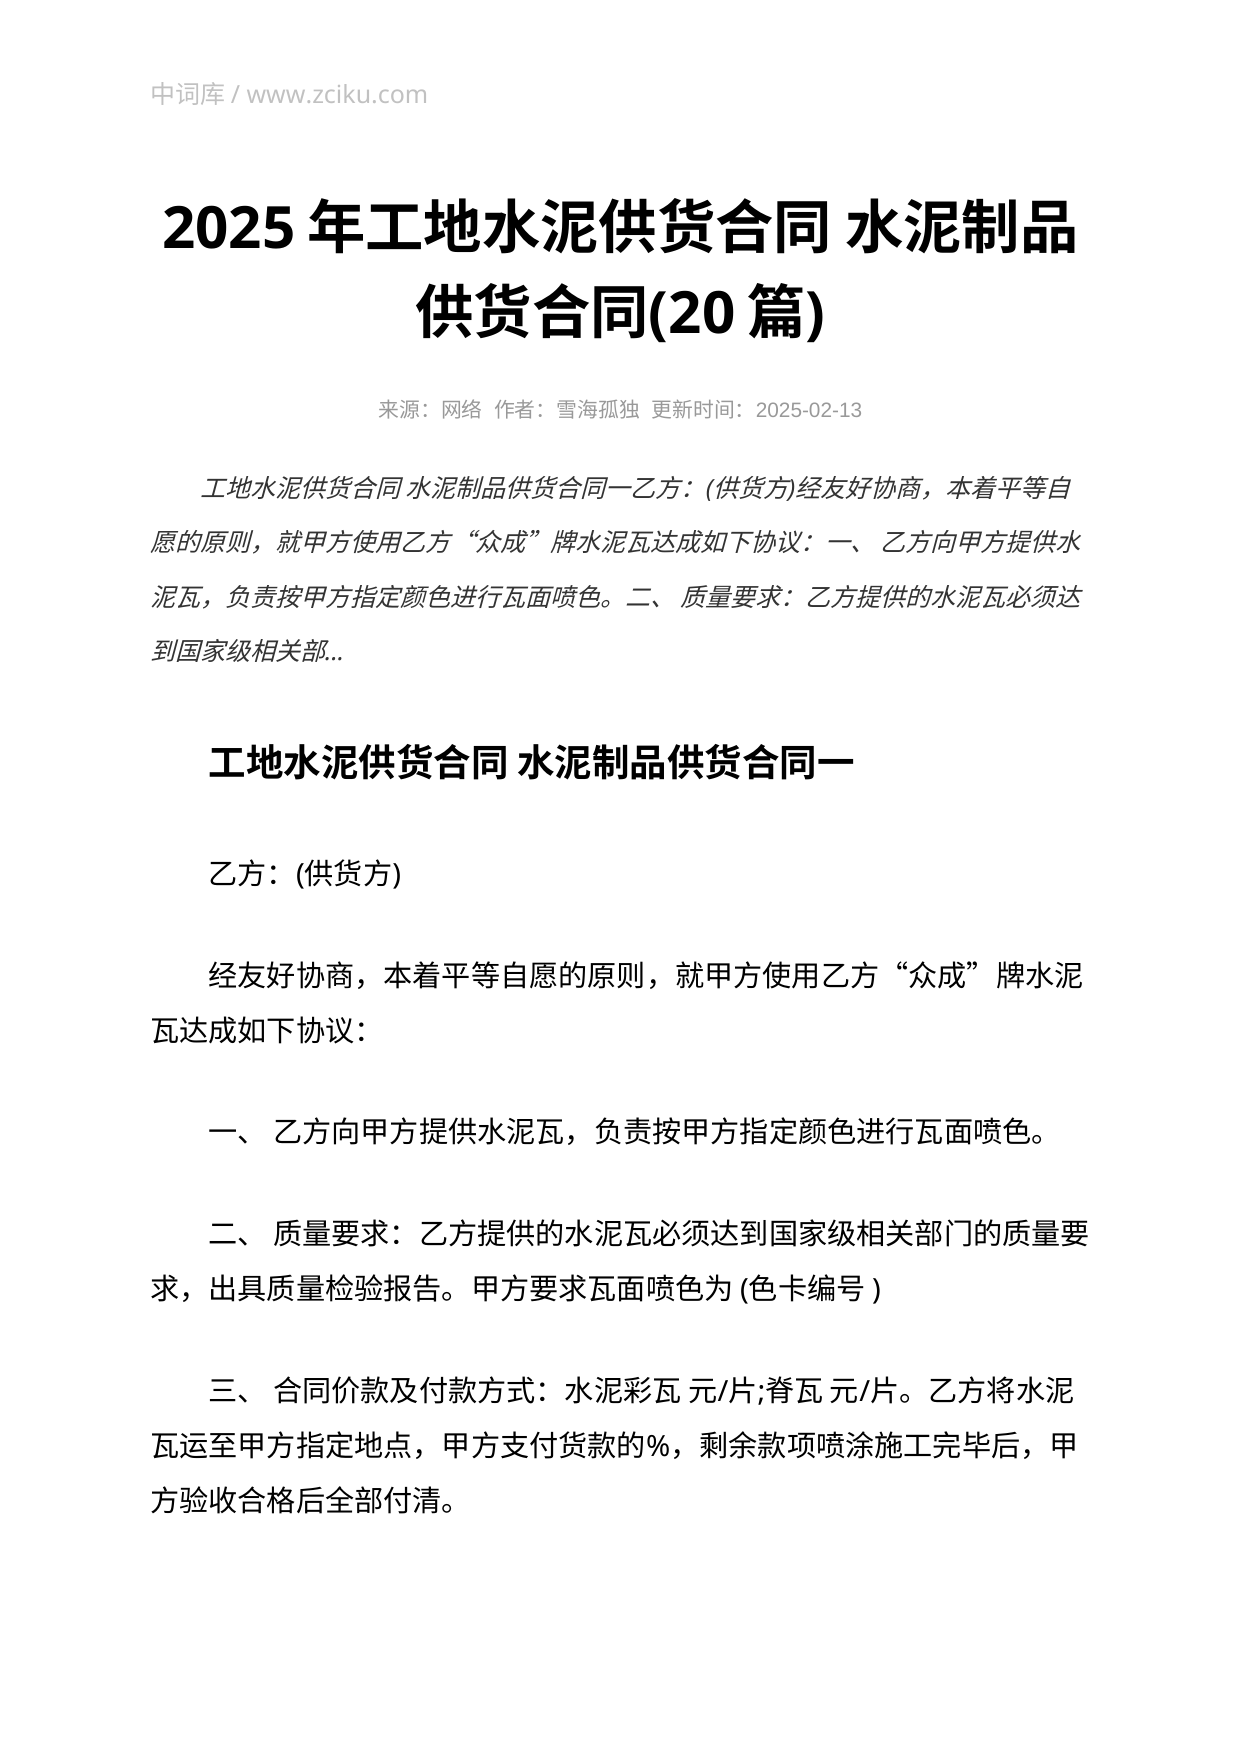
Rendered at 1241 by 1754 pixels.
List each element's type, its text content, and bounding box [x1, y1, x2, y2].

text 工地水泥供货合同 水泥制品供货合同一 [150, 733, 1090, 787]
text 一、 乙方向甲方提供水泥瓦，负责按甲方指定颜色进行瓦面喷色。 [150, 1109, 1090, 1151]
text 乙方：(供货方) [150, 850, 1090, 893]
text 二、 质量要求：乙方提供的水泥瓦必须达到国家级相关部门的质量要求，出具质量检验报告。甲方要求瓦面喷色为 (色卡编号 ) [150, 1211, 1090, 1308]
text 工地水泥供货合同 水泥制品供货合同一乙方：(供货方)经友好协商，本着平等自愿的原则，就甲方使用乙方“众成”牌水泥瓦达成如下协议：一、 乙方向甲方提供水泥瓦，负责按甲方指定颜色进行瓦面喷色。二、 质量要求：乙方提供的水泥瓦必须达到国家级相关部... [150, 468, 1090, 668]
text 来源：网络 作者：雪海孤独 更新时间：2025-02-13 [150, 398, 1090, 422]
text 经友好协商，本着平等自愿的原则，就甲方使用乙方“众成”牌水泥瓦达成如下协议： [150, 952, 1090, 1049]
subtitle 2025年工地水泥供货合同 水泥制品供货合同(20篇) [150, 181, 1090, 351]
text 三、 合同价款及付款方式：水泥彩瓦 元/片;脊瓦 元/片。乙方将水泥瓦运至甲方指定地点，甲方支付货款的%，剩余款项喷涂施工完毕后，甲方验收合格后全部付清。 [150, 1368, 1090, 1520]
